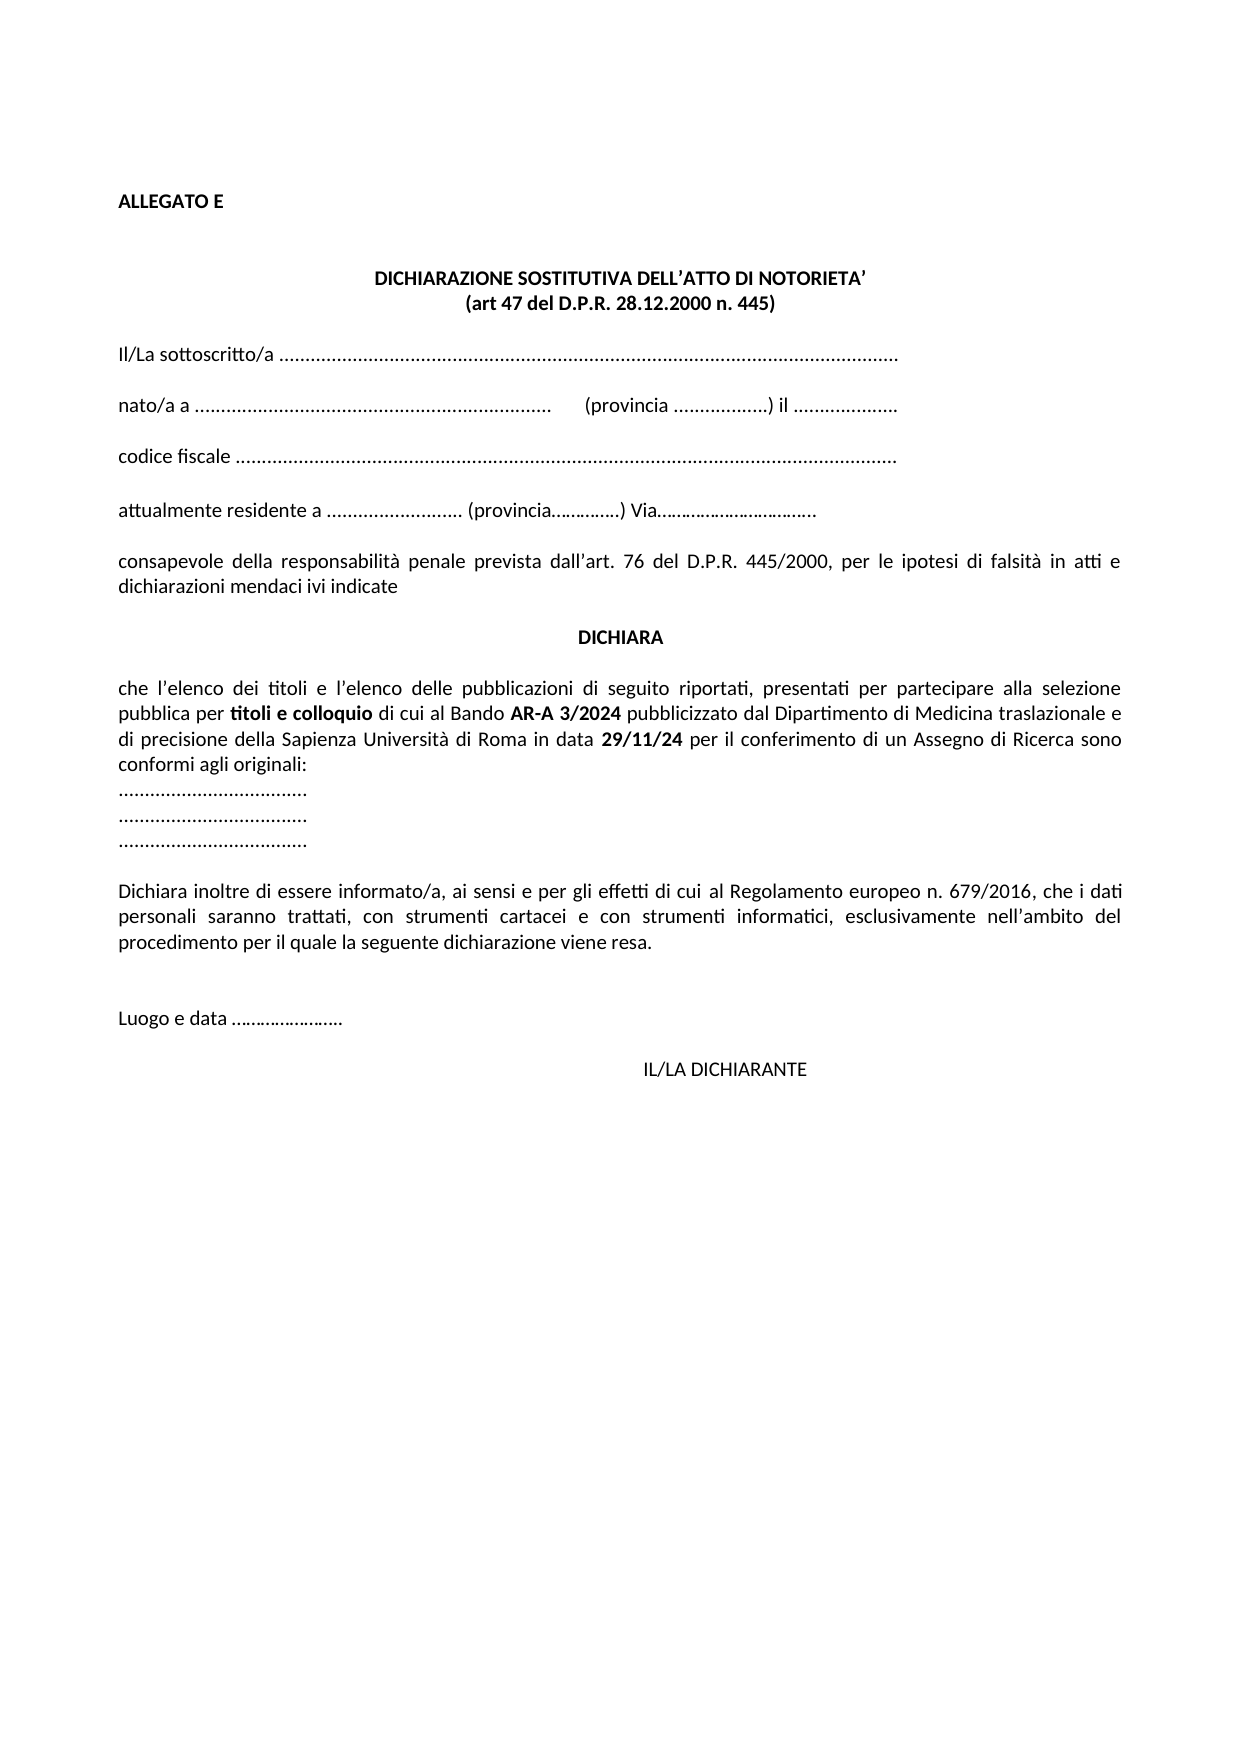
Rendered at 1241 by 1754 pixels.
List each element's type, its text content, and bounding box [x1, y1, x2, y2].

text nato/a a .................................................................... (provincia ..................) il .................... [118, 392, 1123, 417]
text codice fiscale .............................................................................................................................. [118, 443, 1123, 468]
text .................................... [118, 802, 1123, 827]
text .................................... [118, 777, 1123, 802]
text ALLEGATO E [118, 189, 1123, 214]
text DICHIARAZIONE SOSTITUTIVA DELL’ATTO DI NOTORIETA’ [118, 265, 1123, 290]
text .................................... [118, 827, 1123, 853]
text Luogo e data ………………….. [118, 1005, 1123, 1031]
text (art 47 del D.P.R. 28.12.2000 n. 445) [118, 290, 1123, 316]
text IL/LA DICHIARANTE [568, 1056, 1123, 1082]
text Il/La sottoscritto/a ...................................................................................................................... [118, 341, 1123, 367]
text attualmente residente a .......................... (provincia…………..) Via…………………………... [118, 497, 1123, 522]
text consapevole della responsabilità penale prevista dall’art. 76 del D.P.R. 445/2000, per le ipotesi di falsità in atti e dichiarazioni mendaci ivi indicate [118, 548, 1123, 599]
text Dichiara inoltre di essere informato/a, ai sensi e per gli effetti di cui al Regolamento europeo n. 679/2016, che i dati personali saranno trattati, con strumenti cartacei e con strumenti informatici, esclusivamente nell’ambito del procedimento per il quale la seguente dichiarazione viene resa. [118, 878, 1123, 954]
text DICHIARA [118, 624, 1123, 649]
text che l’elenco dei titoli e l’elenco delle pubblicazioni di seguito riportati, presentati per partecipare alla selezione pubblica per titoli e colloquio di cui al Bando AR-A 3/2024 pubblicizzato dal Dipartimento di Medicina traslazionale e di precisione della Sapienza Università di Roma in data 29/11/24 per il conferimento di un Assegno di Ricerca sono conformi agli originali: [118, 675, 1123, 777]
